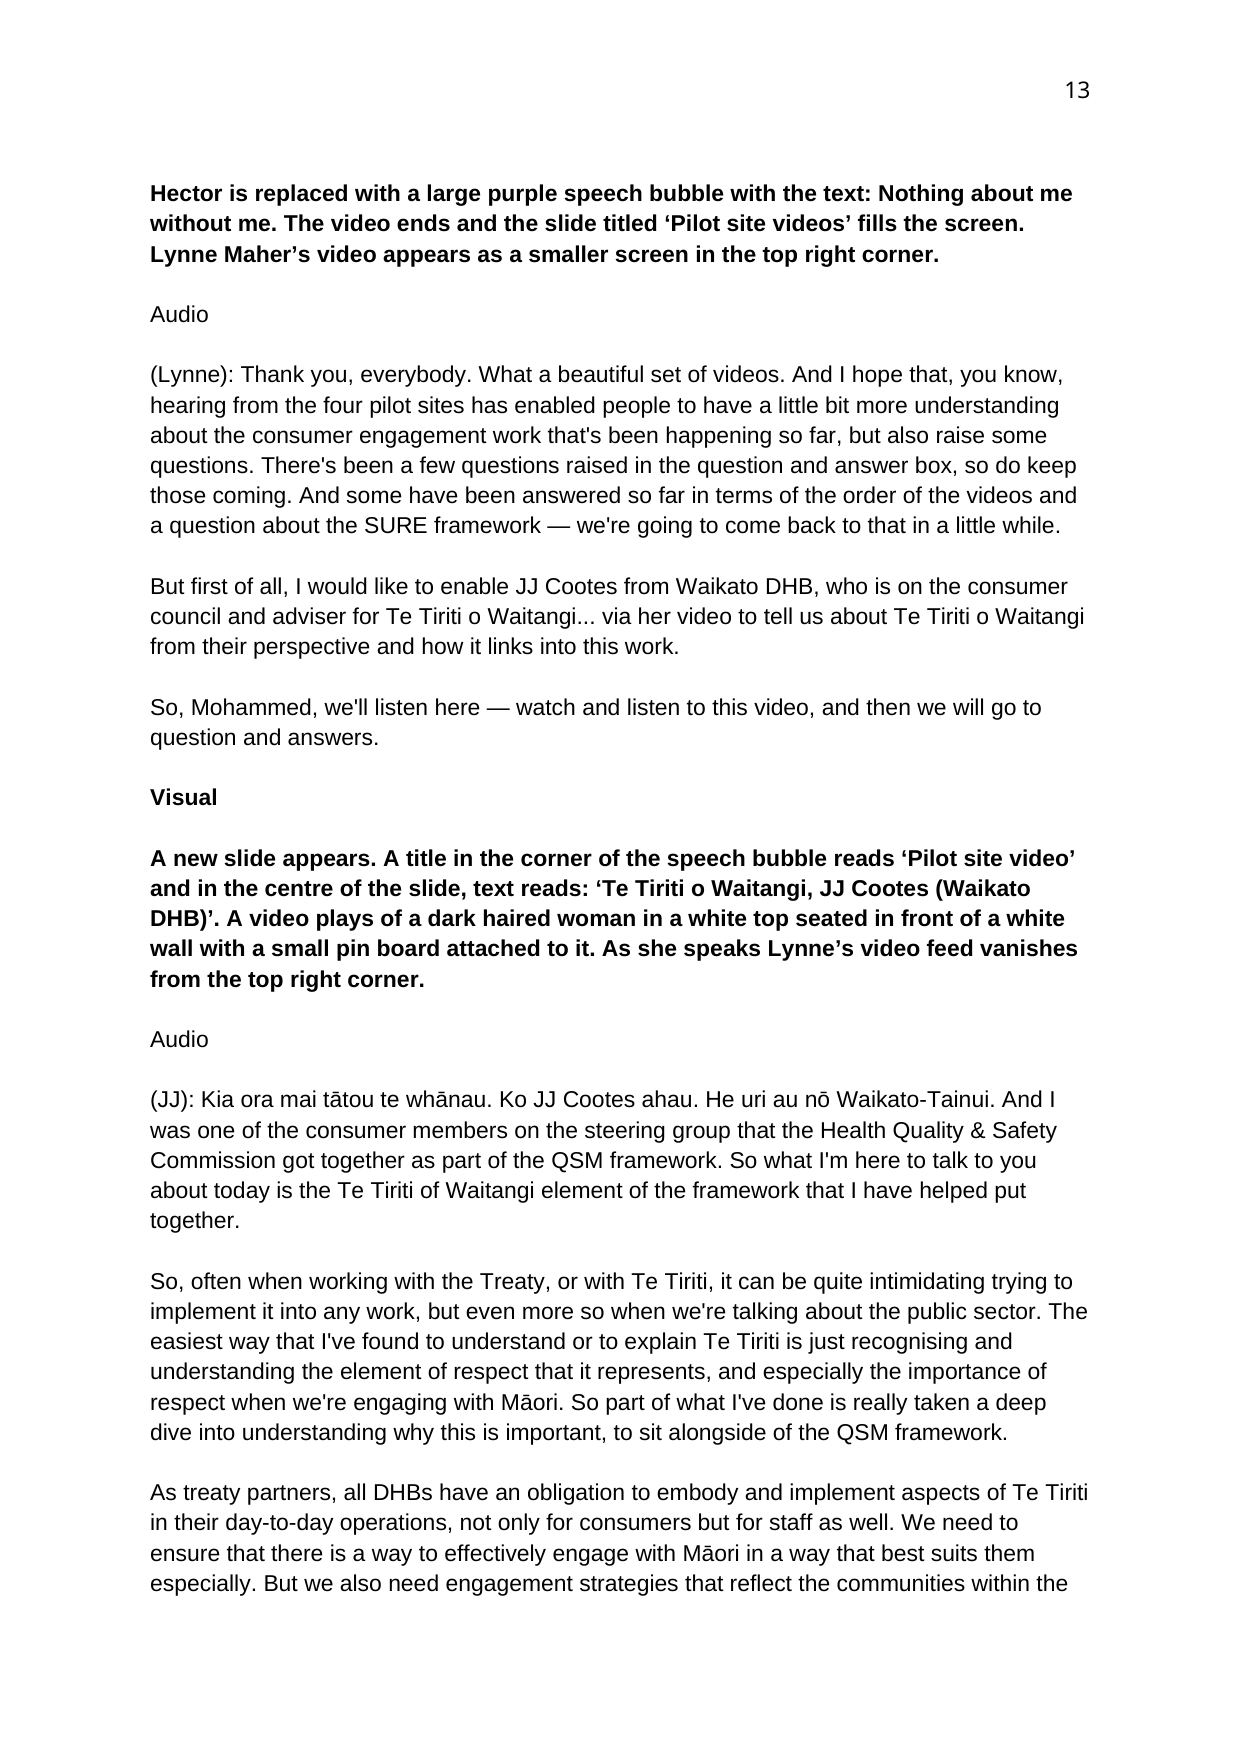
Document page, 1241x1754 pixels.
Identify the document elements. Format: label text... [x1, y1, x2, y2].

text (JJ): Kia ora mai tātou te whānau. Ko JJ Cootes ahau. He uri au nō Waikato-Tainui. And I was one of the consumer members on the steering group that the Health Quality & Safety Commission got together as part of the QSM framework. So what I'm here to talk to you about today is the Te Tiriti of Waitangi element of the framework that I have helped put together. [150, 1086, 1090, 1234]
text So, Mohammed, we'll listen here — watch and listen to this video, and then we will go to question and answers. [150, 694, 1090, 750]
text Audio [150, 1026, 1090, 1052]
text So, often when working with the Treaty, or with Te Tiriti, it can be quite intimidating trying to implement it into any work, but even more so when we're talking about the public sector. The easiest way that I've found to understand or to explain Te Tiriti is just recognising and understanding the element of respect that it represents, and especially the importance of respect when we're engaging with Māori. So part of what I've done is really taken a deep dive into understanding why this is important, to sit alongside of the QSM framework. [150, 1268, 1090, 1445]
text (Lynne): Thank you, everybody. What a beautiful set of videos. And I hope that, you know, hearing from the four pilot sites has enabled people to have a little bit more understanding about the consumer engagement work that's been happening so far, but also raise some questions. There's been a few questions raised in the question and answer box, so do keep those coming. And some have been answered so far in terms of the order of the videos and a question about the SURE framework — we're going to come back to that in a little while. [150, 361, 1090, 539]
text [150, 1479, 1090, 1596]
text Hector is replaced with a large purple speech bubble with the text: Nothing about me without me. The video ends and the slide titled ‘Pilot site videos’ fills the screen. Lynne Maher’s video appears as a smaller screen in the top right corner. [150, 180, 1090, 267]
text Visual [150, 784, 1090, 811]
text But first of all, I would like to enable JJ Cootes from Waikato DHB, who is on the consumer council and adviser for Te Tiriti o Waitangi... via her video to tell us about Te Tiriti o Waitangi from their perspective and how it links into this work. [150, 573, 1090, 660]
text A new slide appears. A title in the corner of the speech bubble reads ‘Pilot site video’ and in the centre of the slide, text reads: ‘Te Tiriti o Waitangi, JJ Cootes (Waikato DHB)’. A video plays of a dark haired woman in a white top seated in front of a white wall with a small pin board attached to it. As she speaks Lynne’s video feed vanishes from the top right corner. [150, 845, 1090, 992]
text Audio [150, 301, 1090, 327]
